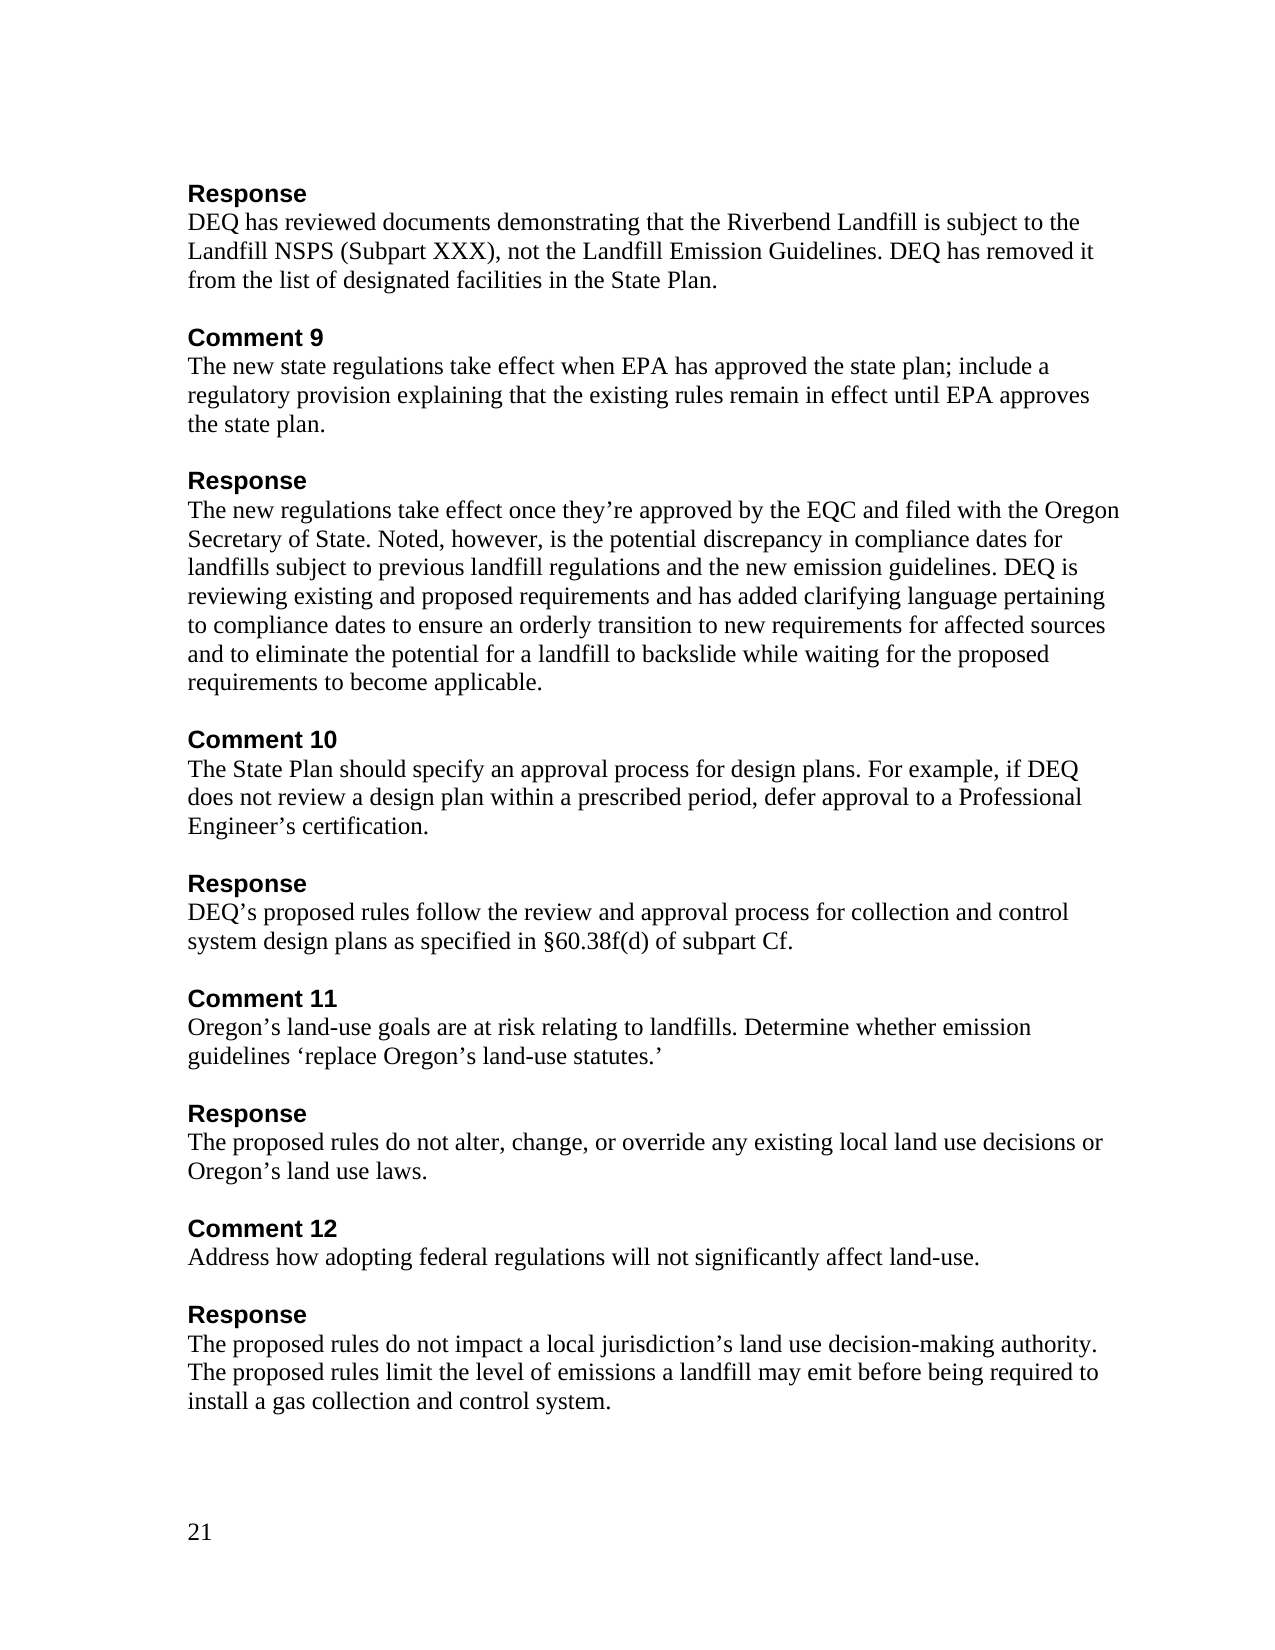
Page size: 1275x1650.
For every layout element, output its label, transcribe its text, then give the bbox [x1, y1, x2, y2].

text DEQ has reviewed documents demonstrating that the Riverbend Landfill is subject to the Landfill NSPS (Subpart XXX), not the Landfill Emission Guidelines. DEQ has removed it from the list of designated facilities in the State Plan. [187, 207, 1125, 294]
subtitle Response [187, 1099, 1125, 1127]
subtitle Response [187, 869, 1125, 897]
text The proposed rules do not alter, change, or override any existing local land use decisions or Oregon’s land use laws. [187, 1127, 1125, 1185]
text The proposed rules do not impact a local jurisdiction’s land use decision-making authority. The proposed rules limit the level of emissions a landfill may emit before being required to install a gas collection and control system. [187, 1329, 1125, 1415]
subtitle Comment 10 [187, 725, 1125, 754]
text DEQ’s proposed rules follow the review and approval process for collection and control system design plans as specified in §60.38f(d) of subpart Cf. [187, 897, 1125, 955]
subtitle Response [187, 1300, 1125, 1329]
subtitle Comment 11 [187, 984, 1125, 1012]
text The new regulations take effect once they’re approved by the EQC and filed with the Oregon Secretary of State. Noted, however, is the potential discrepancy in compliance dates for landfills subject to previous landfill regulations and the new emission guidelines. DEQ is reviewing existing and proposed requirements and has added clarifying language pertaining to compliance dates to ensure an orderly transition to new requirements for affected sources and to eliminate the potential for a landfill to backslide while waiting for the proposed requirements to become applicable. [187, 495, 1125, 696]
text Address how adopting federal regulations will not significantly affect land-use. [187, 1242, 1125, 1271]
subtitle Comment 12 [187, 1214, 1125, 1242]
subtitle Response [187, 179, 1125, 207]
text Oregon’s land-use goals are at risk relating to landfills. Determine whether emission guidelines ‘replace Oregon’s land-use statutes.’ [187, 1012, 1125, 1070]
subtitle Comment 9 [187, 322, 1125, 351]
subtitle Response [187, 466, 1125, 495]
text The State Plan should specify an approval process for design plans. For example, if DEQ does not review a design plan within a prescribed period, defer approval to a Professional Engineer’s certification. [187, 754, 1125, 840]
text The new state regulations take effect when EPA has approved the state plan; include a regulatory provision explaining that the existing rules remain in effect until EPA approves the state plan. [187, 351, 1125, 437]
